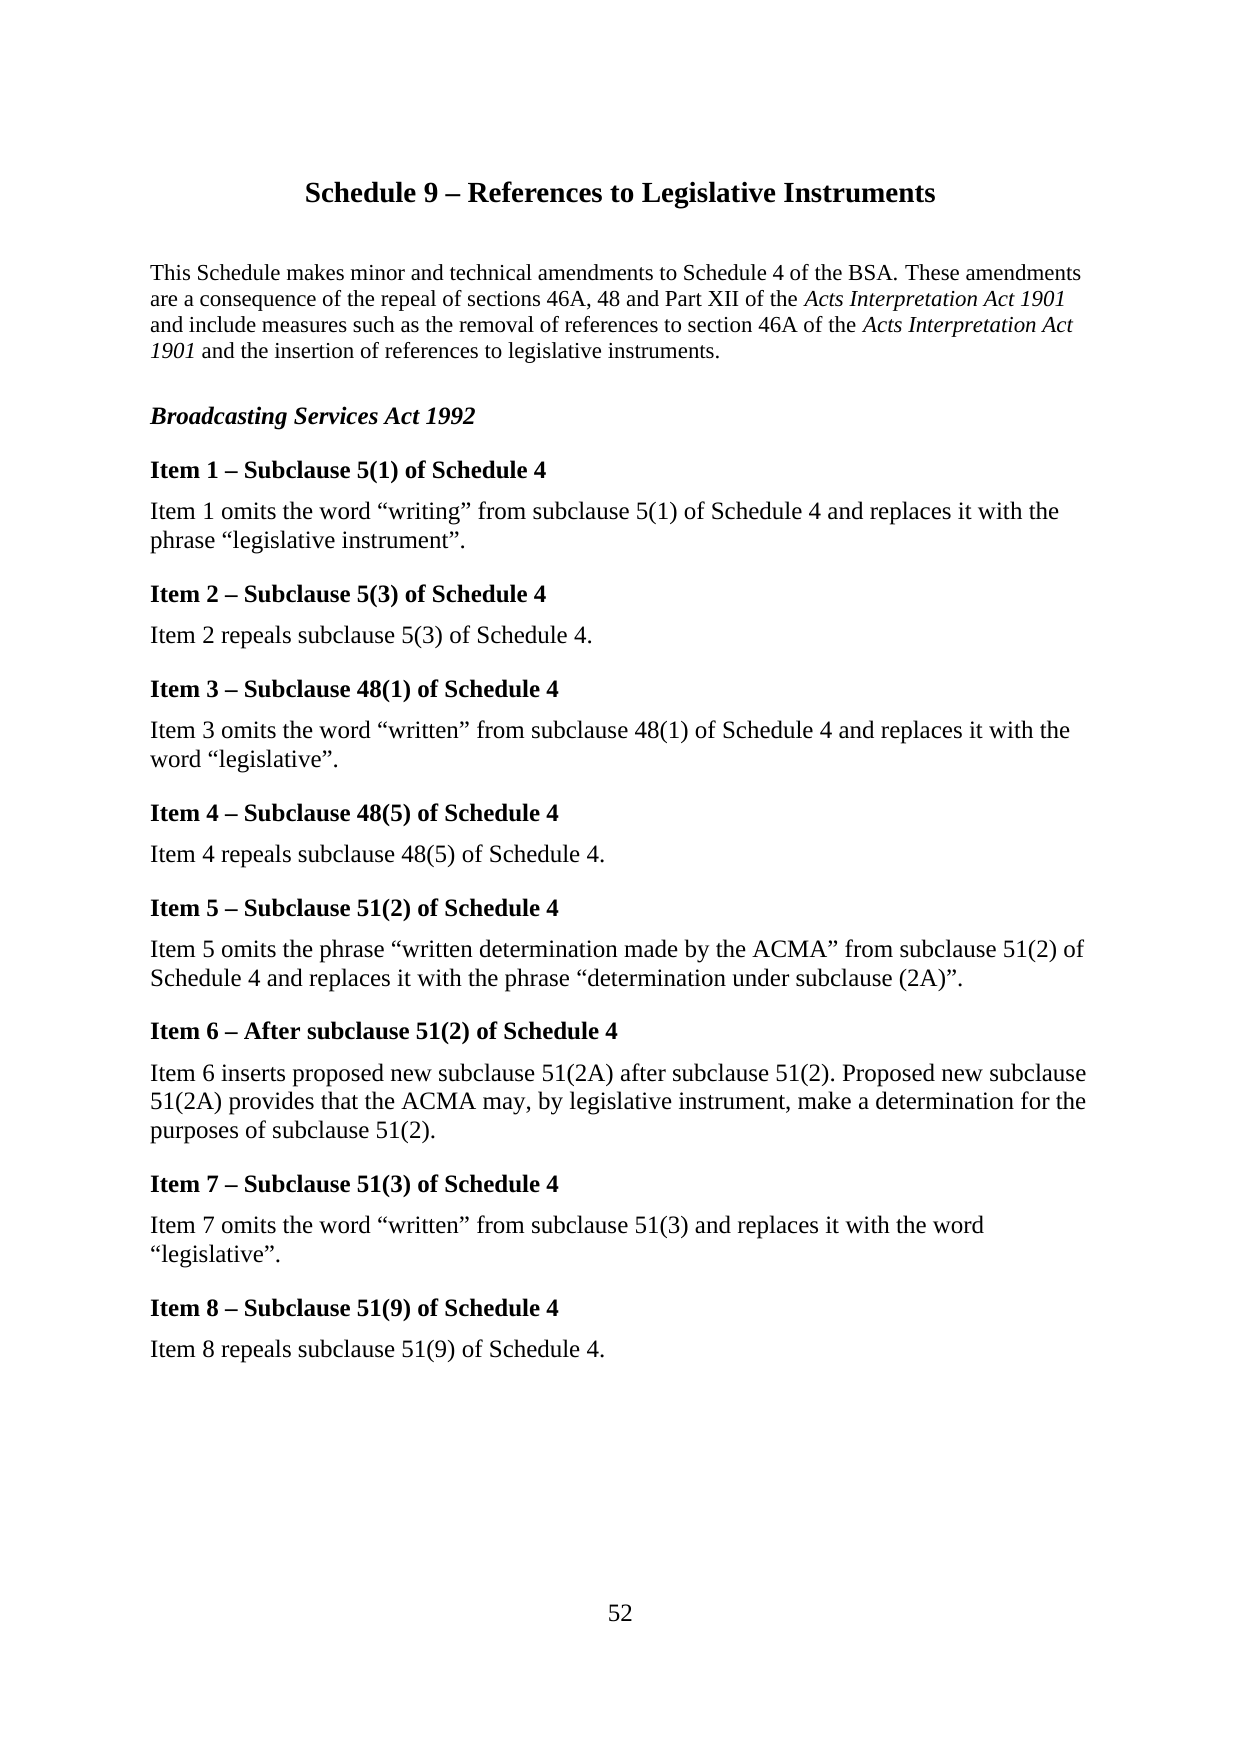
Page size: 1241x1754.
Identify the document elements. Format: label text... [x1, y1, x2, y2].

text Item 7 – Subclause 51(3) of Schedule 4 [150, 1169, 1090, 1198]
text Item 8 repeals subclause 51(9) of Schedule 4. [150, 1334, 1090, 1363]
text Item 6 – After subclause 51(2) of Schedule 4 [150, 1016, 1090, 1045]
text Item 5 omits the phrase “written determination made by the ACMA” from subclause 51(2) of Schedule 4 and replaces it with the phrase “determination under subclause (2A)”. [150, 934, 1090, 991]
text Item 6 inserts proposed new subclause 51(2A) after subclause 51(2). Proposed new subclause 51(2A) provides that the ACMA may, by legislative instrument, make a determination for the purposes of subclause 51(2). [150, 1058, 1090, 1144]
text This Schedule makes minor and technical amendments to Schedule 4 of the BSA. These amendments are a consequence of the repeal of sections 46A, 48 and Part XII of the Acts Interpretation Act 1901 and include measures such as the removal of references to section 46A of the Acts Interpretation Act 1901 and the insertion of references to legislative instruments. [150, 258, 1090, 364]
text Item 1 – Subclause 5(1) of Schedule 4 [150, 455, 1090, 484]
text Item 3 – Subclause 48(1) of Schedule 4 [150, 674, 1090, 703]
text Item 2 – Subclause 5(3) of Schedule 4 [150, 579, 1090, 608]
text Item 4 – Subclause 48(5) of Schedule 4 [150, 798, 1090, 826]
text Broadcasting Services Act 1992 [150, 401, 1090, 430]
text Item 1 omits the word “writing” from subclause 5(1) of Schedule 4 and replaces it with the phrase “legislative instrument”. [150, 496, 1090, 554]
text Item 3 omits the word “written” from subclause 48(1) of Schedule 4 and replaces it with the word “legislative”. [150, 715, 1090, 773]
text Item 2 repeals subclause 5(3) of Schedule 4. [150, 620, 1090, 649]
text Item 7 omits the word “written” from subclause 51(3) and replaces it with the word “legislative”. [150, 1210, 1090, 1268]
subtitle Schedule 9 – References to Legislative Instruments [150, 175, 1090, 208]
text Item 5 – Subclause 51(2) of Schedule 4 [150, 893, 1090, 921]
text Item 4 repeals subclause 48(5) of Schedule 4. [150, 839, 1090, 868]
text Item 8 – Subclause 51(9) of Schedule 4 [150, 1293, 1090, 1321]
